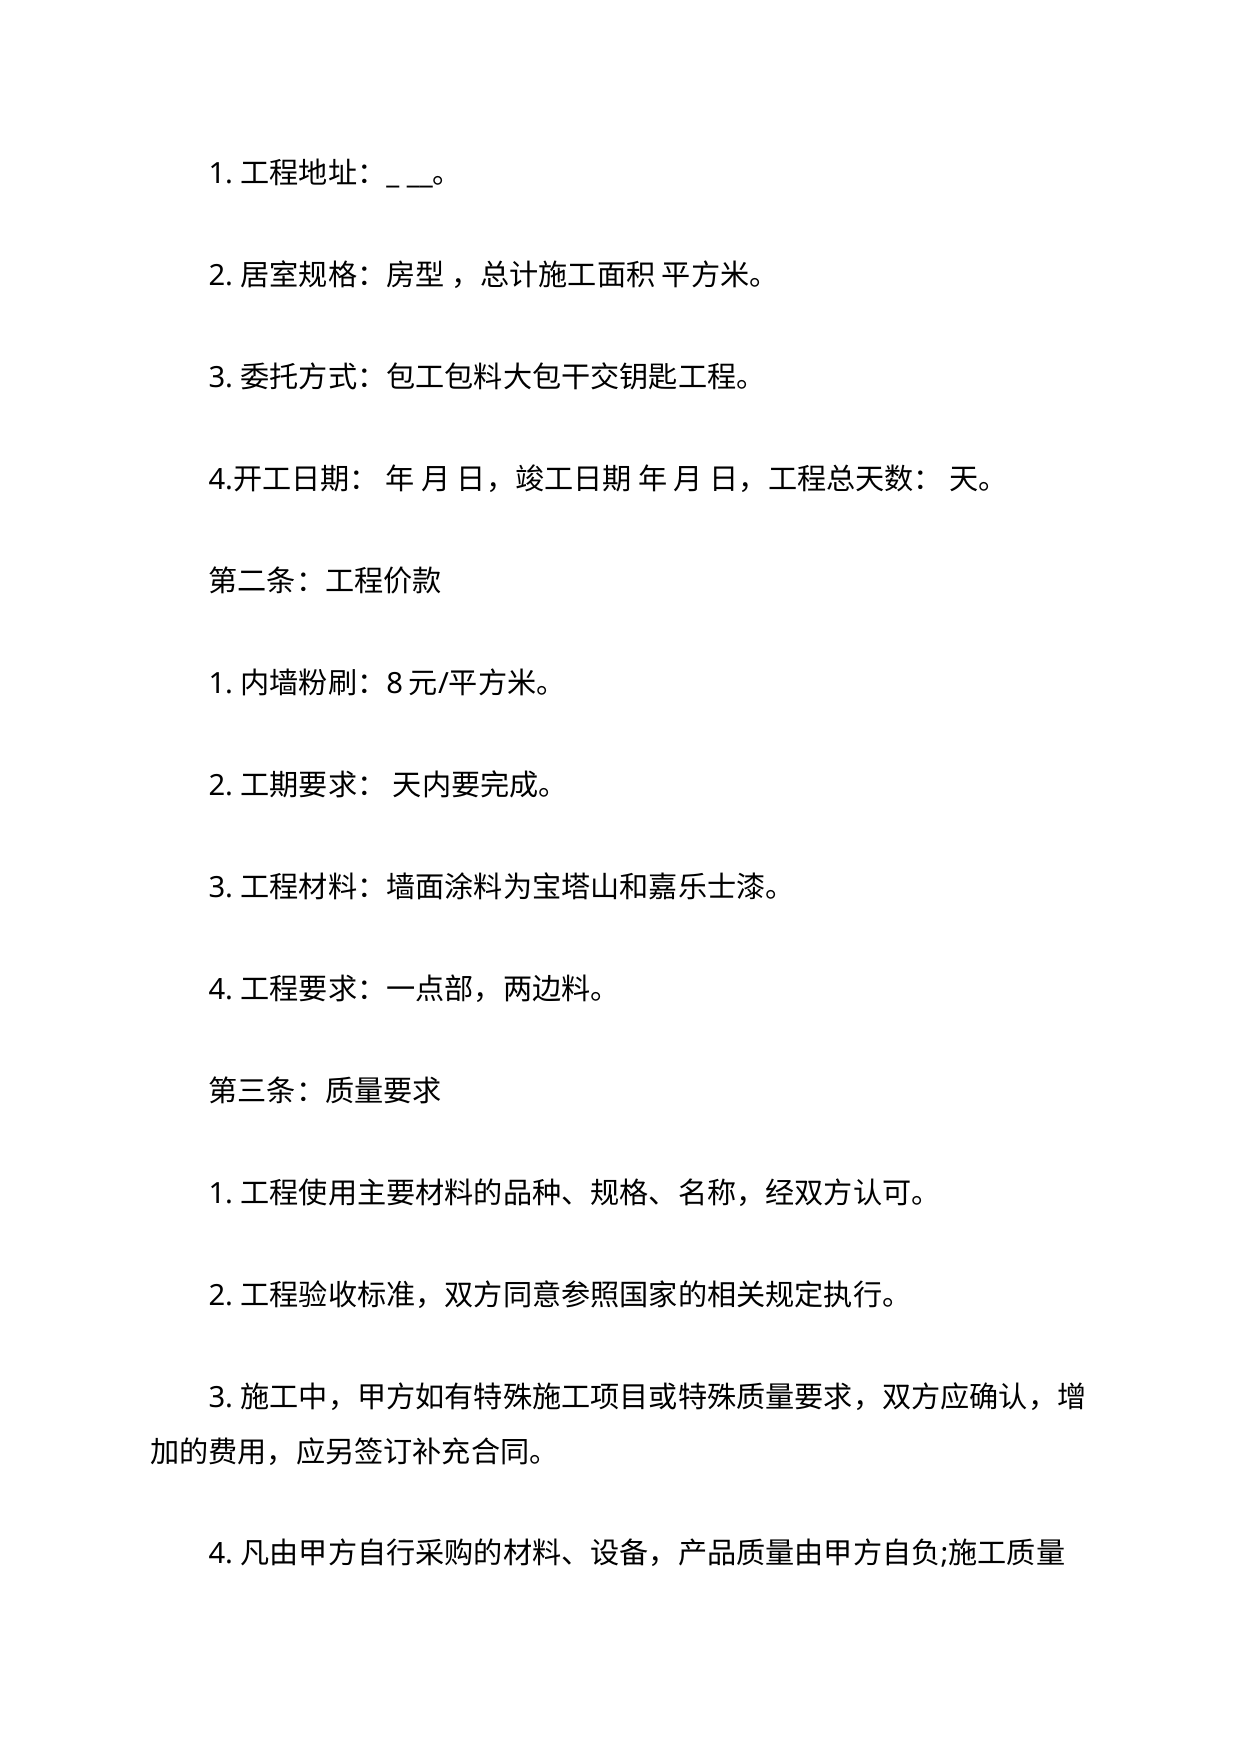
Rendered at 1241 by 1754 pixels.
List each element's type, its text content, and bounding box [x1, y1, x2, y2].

text 1. 内墙粉刷：8元/平方米。 [150, 660, 1090, 702]
text 1. 工程地址：_ __。 [150, 150, 1090, 192]
text 4. 工程要求：一点部，两边料。 [150, 966, 1090, 1008]
text 3. 工程材料：墙面涂料为宝塔山和嘉乐士漆。 [150, 864, 1090, 906]
text 2. 工程验收标准，双方同意参照国家的相关规定执行。 [150, 1271, 1090, 1314]
text 第三条：质量要求 [150, 1068, 1090, 1110]
text 2. 工期要求： 天内要完成。 [150, 762, 1090, 804]
text 4.开工日期： 年 月 日，竣工日期 年 月 日，工程总天数： 天。 [150, 456, 1090, 498]
text 3. 施工中，甲方如有特殊施工项目或特殊质量要求，双方应确认，增加的费用，应另签订补充合同。 [150, 1373, 1090, 1471]
text 1. 工程使用主要材料的品种、规格、名称，经双方认可。 [150, 1169, 1090, 1212]
text 2. 居室规格：房型 ，总计施工面积 平方米。 [150, 252, 1090, 294]
text 第二条：工程价款 [150, 558, 1090, 600]
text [150, 1530, 1090, 1572]
text 3. 委托方式：包工包料大包干交钥匙工程。 [150, 354, 1090, 396]
